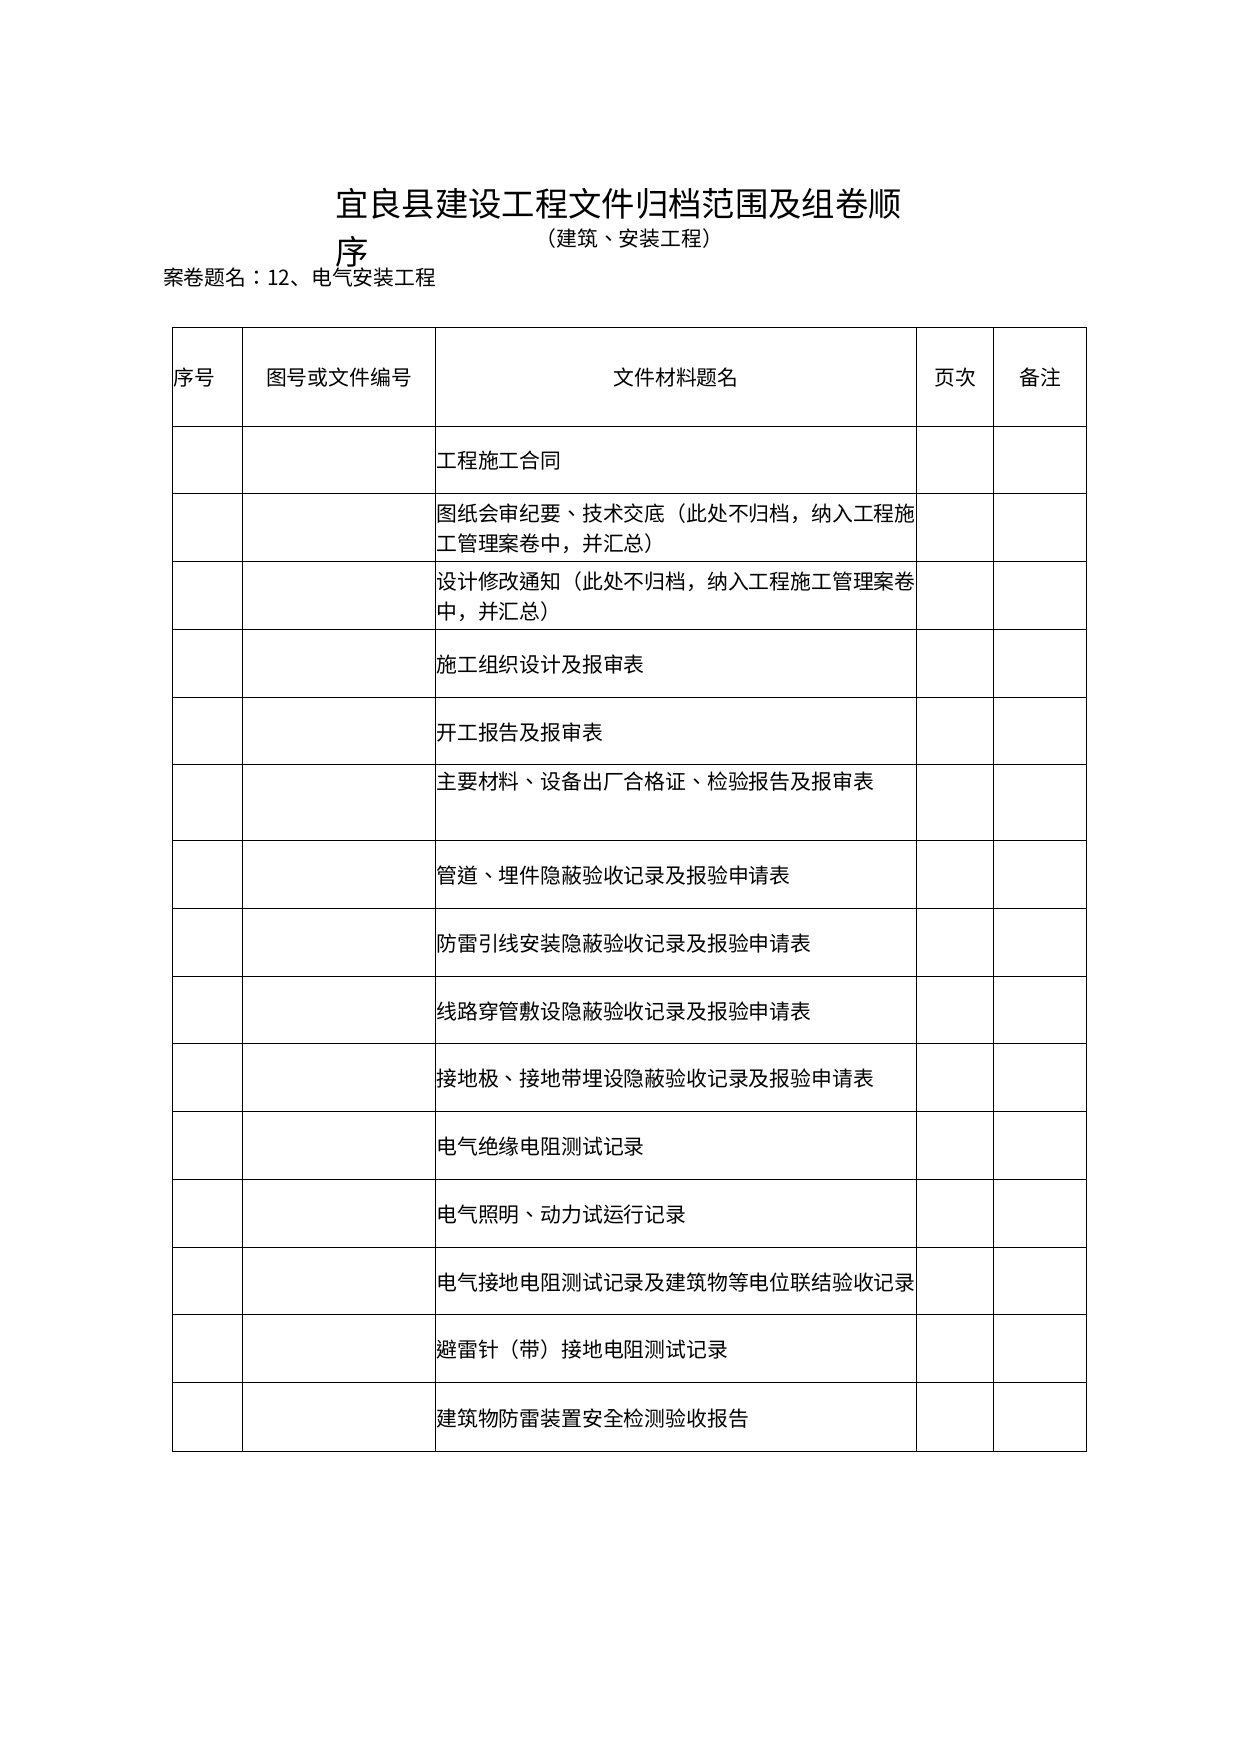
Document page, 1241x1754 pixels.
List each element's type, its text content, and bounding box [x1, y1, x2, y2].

table_cell [243, 494, 435, 561]
text 案卷题名：12、电气安装工程 [163, 261, 1095, 291]
table_cell [994, 1112, 1086, 1179]
table_cell [243, 977, 435, 1043]
table_cell [917, 977, 993, 1043]
table_cell [917, 909, 993, 976]
table_cell [173, 698, 242, 764]
table_cell [994, 977, 1086, 1043]
table_cell 建筑物防雷装置安全检测验收报告 [436, 1383, 916, 1451]
table_cell 接地极、接地带埋设隐蔽验收记录及报验申请表 [436, 1044, 916, 1111]
table_cell 施工组织设计及报审表 [436, 630, 916, 697]
table_cell [243, 909, 435, 976]
table_cell [243, 630, 435, 697]
table_cell [173, 841, 242, 908]
table_cell [917, 630, 993, 697]
table_cell [173, 1248, 242, 1314]
table_cell [994, 1315, 1086, 1382]
table_cell [173, 630, 242, 697]
table_cell [243, 427, 435, 493]
table_cell [917, 1383, 993, 1451]
table_header 页次 [917, 328, 993, 426]
table_cell 电气照明、动力试运行记录 [436, 1180, 916, 1247]
table_cell [173, 1112, 242, 1179]
text （建筑、安装工程） [163, 222, 1095, 253]
table_cell [917, 562, 993, 629]
table_cell [243, 562, 435, 629]
table_cell [994, 494, 1086, 561]
table_cell [173, 494, 242, 561]
table_header 备注 [994, 328, 1086, 426]
table_cell [917, 841, 993, 908]
table_cell [994, 841, 1086, 908]
table_cell [243, 1044, 435, 1111]
table_cell [917, 1044, 993, 1111]
table_cell [243, 1180, 435, 1247]
table_cell [243, 1383, 435, 1451]
table_cell 主要材料、设备出厂合格证、检验报告及报审表 [436, 765, 916, 840]
table_cell [173, 1180, 242, 1247]
table_cell [173, 427, 242, 493]
table_cell [243, 841, 435, 908]
table_cell [994, 630, 1086, 697]
table_cell [917, 1112, 993, 1179]
table_header 文件材料题名 [436, 328, 916, 426]
table_cell 电气接地电阻测试记录及建筑物等电位联结验收记录 [436, 1248, 916, 1314]
table_cell [994, 909, 1086, 976]
table_cell [917, 494, 993, 561]
table_cell [994, 1044, 1086, 1111]
table_cell [994, 765, 1086, 840]
table_cell [917, 765, 993, 840]
table_cell [243, 1315, 435, 1382]
table_cell [994, 562, 1086, 629]
table_cell [243, 1112, 435, 1179]
table_cell 线路穿管敷设隐蔽验收记录及报验申请表 [436, 977, 916, 1043]
table_cell [994, 427, 1086, 493]
table_cell [173, 562, 242, 629]
table_cell [173, 977, 242, 1043]
table_cell 开工报告及报审表 [436, 698, 916, 764]
table_cell [994, 1180, 1086, 1247]
table_cell [917, 427, 993, 493]
table_cell [243, 1248, 435, 1314]
table_cell [917, 1180, 993, 1247]
table_cell [994, 698, 1086, 764]
table_header 图号或文件编号 [243, 328, 435, 426]
table_cell 设计修改通知（此处不归档，纳入工程施工管理案卷中，并汇总） [436, 562, 916, 629]
table_cell [917, 1248, 993, 1314]
table_cell 管道、埋件隐蔽验收记录及报验申请表 [436, 841, 916, 908]
table_cell [173, 1315, 242, 1382]
table_cell 防雷引线安装隐蔽验收记录及报验申请表 [436, 909, 916, 976]
table_cell [173, 909, 242, 976]
table_cell 工程施工合同 [436, 427, 916, 493]
table_cell [917, 698, 993, 764]
table_cell 图纸会审纪要、技术交底（此处不归档，纳入工程施工管理案卷中，并汇总） [436, 494, 916, 561]
table_header 序号 [173, 328, 242, 426]
table_cell [243, 698, 435, 764]
table_cell [994, 1248, 1086, 1314]
table_cell [243, 765, 435, 840]
table_cell 电气绝缘电阻测试记录 [436, 1112, 916, 1179]
table_cell [173, 765, 242, 840]
table_cell [173, 1383, 242, 1451]
table_cell [173, 1044, 242, 1111]
table_cell [994, 1383, 1086, 1451]
table_cell [917, 1315, 993, 1382]
table_cell 避雷针（带）接地电阻测试记录 [436, 1315, 916, 1382]
